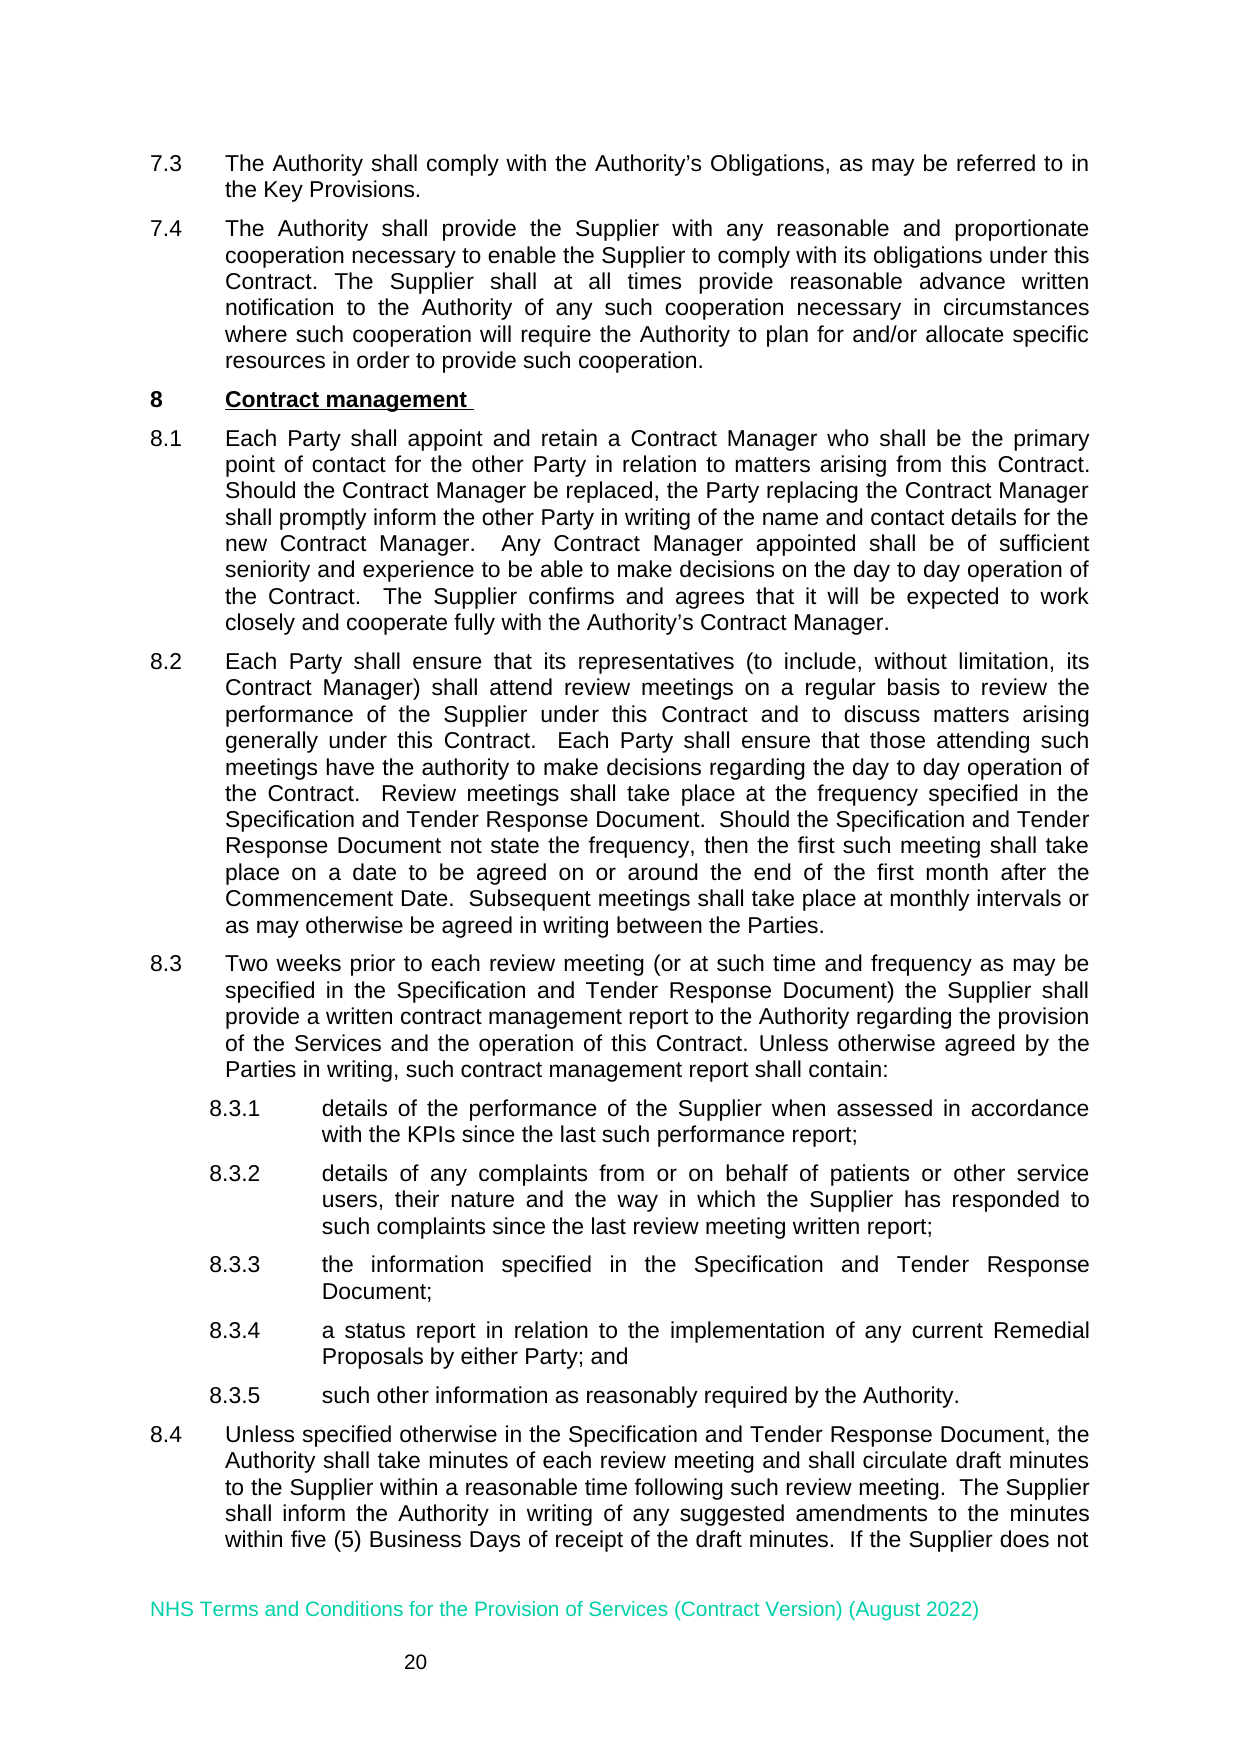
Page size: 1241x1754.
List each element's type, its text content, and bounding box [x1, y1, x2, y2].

subtitle The Authority shall comply with the Authority’s Obligations, as may be referred to in the Key Provisions. [150, 150, 1090, 203]
subtitle such other information as reasonably required by the Authority. [209, 1382, 1090, 1408]
subtitle The Authority shall provide the Supplier with any reasonable and proportionate cooperation necessary to enable the Supplier to comply with its obligations under this Contract. The Supplier shall at all times provide reasonable advance written notification to the Authority of any such cooperation necessary in circumstances where such cooperation will require the Authority to plan for and/or allocate specific resources in order to provide such cooperation. [150, 215, 1090, 373]
subtitle details of the performance of the Supplier when assessed in accordance with the KPIs since the last such performance report; [209, 1095, 1090, 1147]
subtitle details of any complaints from or on behalf of patients or other service users, their nature and the way in which the Supplier has responded to such complaints since the last review meeting written report; [209, 1160, 1090, 1239]
subtitle a status report in relation to the implementation of any current Remedial Proposals by either Party; and [209, 1317, 1090, 1369]
subtitle the information specified in the Specification and Tender Response Document; [209, 1251, 1090, 1304]
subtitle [150, 1421, 1090, 1552]
subtitle Each Party shall ensure that its representatives (to include, without limitation, its Contract Manager) shall attend review meetings on a regular basis to review the performance of the Supplier under this Contract and to discuss matters arising generally under this Contract. Each Party shall ensure that those attending such meetings have the authority to make decisions regarding the day to day operation of the Contract. Review meetings shall take place at the frequency specified in the Specification and Tender Response Document. Should the Specification and Tender Response Document not state the frequency, then the first such meeting shall take place on a date to be agreed on or around the end of the first month after the Commencement Date. Subsequent meetings shall take place at monthly intervals or as may otherwise be agreed in writing between the Parties. [150, 648, 1090, 938]
subtitle Each Party shall appoint and retain a Contract Manager who shall be the primary point of contact for the other Party in relation to matters arising from this Contract. Should the Contract Manager be replaced, the Party replacing the Contract Manager shall promptly inform the other Party in writing of the name and contact details for the new Contract Manager. Any Contract Manager appointed shall be of sufficient seniority and experience to be able to make decisions on the day to day operation of the Contract. The Supplier confirms and agrees that it will be expected to work closely and cooperate fully with the Authority’s Contract Manager. [150, 425, 1090, 636]
subtitle Two weeks prior to each review meeting (or at such time and frequency as may be specified in the Specification and Tender Response Document) the Supplier shall provide a written contract management report to the Authority regarding the provision of the Services and the operation of this Contract. Unless otherwise agreed by the Parties in writing, such contract management report shall contain: [150, 950, 1090, 1082]
subtitle Contract management [150, 386, 1090, 412]
